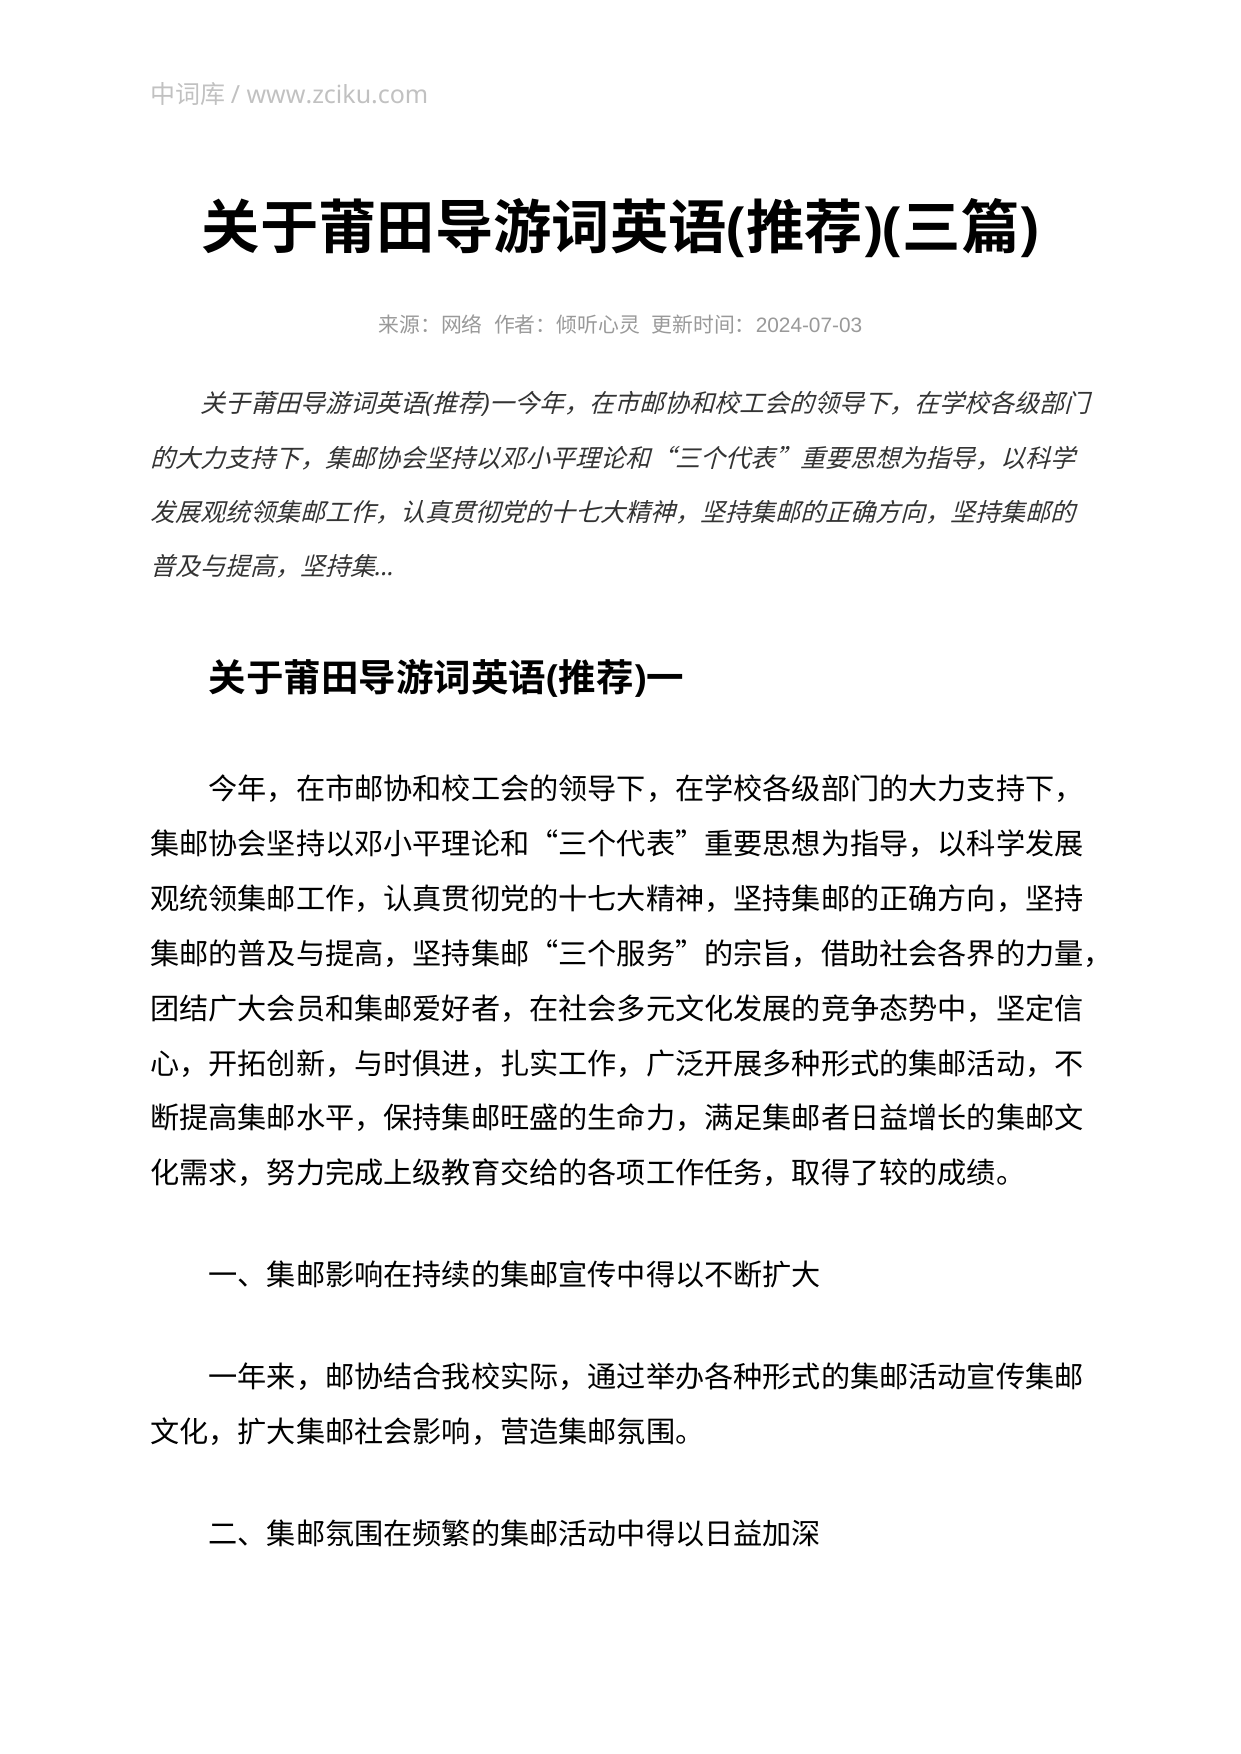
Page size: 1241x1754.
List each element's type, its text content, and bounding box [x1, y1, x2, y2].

text 关于莆田导游词英语(推荐)一 [150, 648, 1090, 703]
text 一、集邮影响在持续的集邮宣传中得以不断扩大 [150, 1252, 1090, 1294]
text 关于莆田导游词英语(推荐)一今年，在市邮协和校工会的领导下，在学校各级部门的大力支持下，集邮协会坚持以邓小平理论和“三个代表”重要思想为指导，以科学发展观统领集邮工作，认真贯彻党的十七大精神，坚持集邮的正确方向，坚持集邮的普及与提高，坚持集... [150, 384, 1090, 583]
subtitle 关于莆田导游词英语(推荐)(三篇) [150, 181, 1090, 266]
text 今年，在市邮协和校工会的领导下，在学校各级部门的大力支持下，集邮协会坚持以邓小平理论和“三个代表”重要思想为指导，以科学发展观统领集邮工作，认真贯彻党的十七大精神，坚持集邮的正确方向，坚持集邮的普及与提高，坚持集邮“三个服务”的宗旨，借助社会各界的力量，团结广大会员和集邮爱好者，在社会多元文化发展的竞争态势中，坚定信心，开拓创新，与时俱进，扎实工作，广泛开展多种形式的集邮活动，不断提高集邮水平，保持集邮旺盛的生命力，满足集邮者日益增长的集邮文化需求，努力完成上级教育交给的各项工作任务，取得了较的成绩。 [150, 766, 1090, 1192]
text 二、集邮氛围在频繁的集邮活动中得以日益加深 [150, 1510, 1090, 1552]
text 来源：网络 作者：倾听心灵 更新时间：2024-07-03 [150, 313, 1090, 337]
text 一年来，邮协结合我校实际，通过举办各种形式的集邮活动宣传集邮文化，扩大集邮社会影响，营造集邮氛围。 [150, 1353, 1090, 1451]
